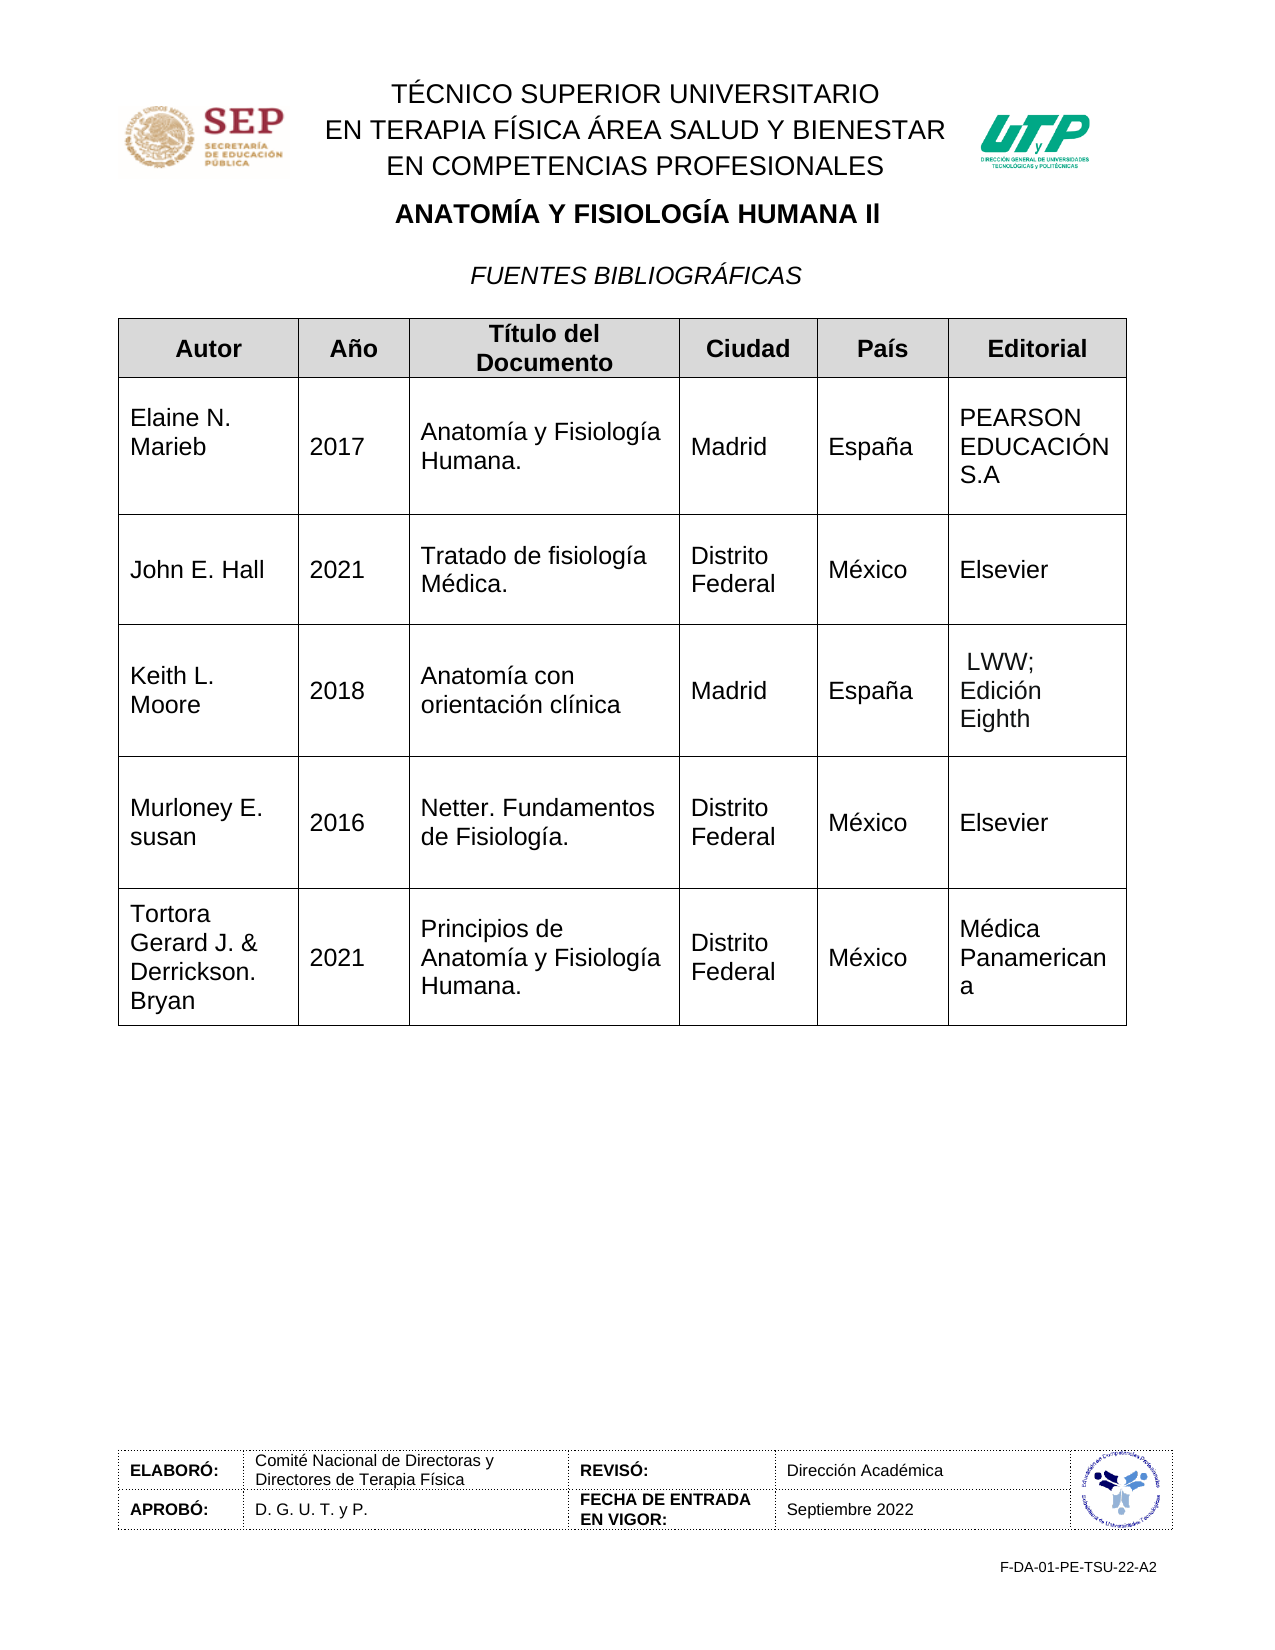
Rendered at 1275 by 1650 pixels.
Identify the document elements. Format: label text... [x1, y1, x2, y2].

table_header País [818, 319, 948, 377]
text ANATOMÍA Y FISIOLOGÍA HUMANA Il [118, 118, 1157, 229]
table_cell Médica Panamericana [949, 889, 1126, 1025]
table_cell México [818, 515, 948, 623]
table_cell 2017 [299, 378, 409, 514]
table_header Ciudad [680, 319, 817, 377]
table_cell John E. Hall [119, 515, 298, 623]
table_header Autor [119, 319, 298, 377]
table_cell Tratado de fisiología Médica. [410, 515, 679, 623]
table_cell España [818, 378, 948, 514]
table_cell México [818, 889, 948, 1025]
table_cell Elaine N. Marieb [119, 378, 298, 514]
table_cell Murloney E. susan [119, 757, 298, 888]
picture [118, 106, 291, 179]
table_cell LWW; Edición Eighth [949, 625, 1126, 756]
table_cell 2018 [299, 625, 409, 756]
table_cell Distrito Federal [680, 757, 817, 888]
picture [1081, 1450, 1160, 1528]
table_cell Netter. Fundamentos de Fisiología. [410, 757, 679, 888]
table_cell Principios de Anatomía y Fisiología Humana. [410, 889, 679, 1025]
table_header Año [299, 319, 409, 377]
table_header Título del Documento [410, 319, 679, 377]
table_cell 2021 [299, 889, 409, 1025]
table_cell Elsevier [949, 515, 1126, 623]
text FUENTES BIBLIOGRÁFICAS [118, 261, 1157, 289]
table_cell Madrid [680, 625, 817, 756]
table_cell Madrid [680, 378, 817, 514]
table_cell PEARSON EDUCACIÓN S.A [949, 378, 1126, 514]
table_cell Elsevier [949, 757, 1126, 888]
table_cell México [818, 757, 948, 888]
table_cell Distrito Federal [680, 515, 817, 623]
table_cell Anatomía con orientación clínica [410, 625, 679, 756]
table_cell Tortora Gerard J. & Derrickson. Bryan [119, 889, 298, 1025]
table_cell Distrito Federal [680, 889, 817, 1025]
picture [974, 112, 1096, 173]
table_cell Keith L. Moore [119, 625, 298, 756]
table_cell 2016 [299, 757, 409, 888]
table_cell Anatomía y Fisiología Humana. [410, 378, 679, 514]
table_cell 2021 [299, 515, 409, 623]
table_cell España [818, 625, 948, 756]
table_header Editorial [949, 319, 1126, 377]
